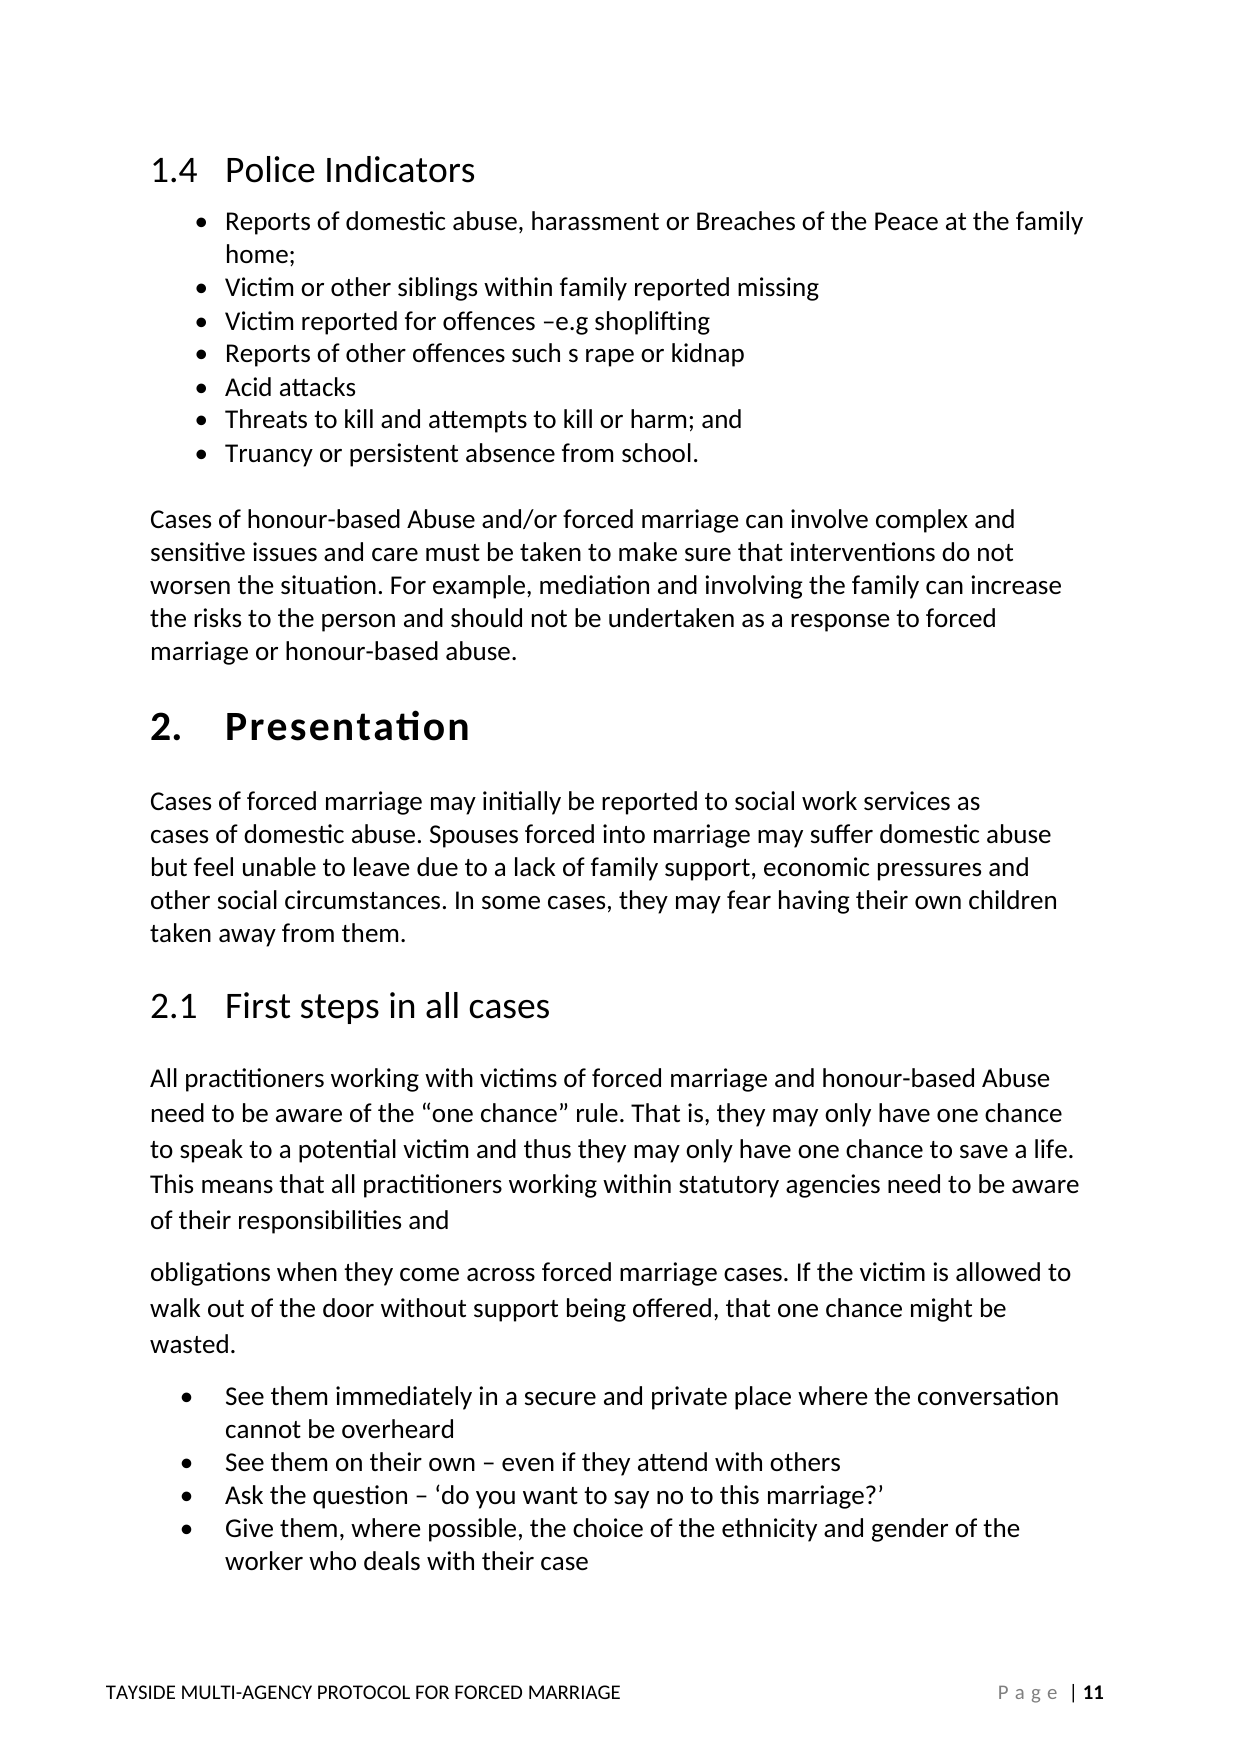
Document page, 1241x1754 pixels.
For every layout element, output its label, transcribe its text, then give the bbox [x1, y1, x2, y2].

text 2. Presentation [150, 700, 1090, 751]
text Cases of forced marriage may initially be reported to social work services as [150, 784, 1090, 817]
text • Victim or other siblings within family reported missing [194, 271, 1090, 304]
text obligations when they come across forced marriage cases. If the victim is allowed to walk out of the door without support being offered, that one chance might be wasted. [150, 1256, 1090, 1360]
text 1.4 Police Indicators [150, 146, 1090, 192]
text Cases of honour-based Abuse and/or forced marriage can involve complex and sensitive issues and care must be taken to make sure that interventions do not worsen the situation. For example, mediation and involving the family can increase the risks to the person and should not be undertaken as a response to forced marriage or honour-based abuse. [150, 502, 1090, 667]
text • See them immediately in a secure and private place where the conversation cannot be overheard [179, 1379, 1090, 1445]
text • Ask the question – ‘do you want to say no to this marriage?’ [179, 1478, 1090, 1511]
text cases of domestic abuse. Spouses forced into marriage may suffer domestic abuse but feel unable to leave due to a lack of family support, economic pressures and other social circumstances. In some cases, they may fear having their own children taken away from them. [150, 817, 1090, 949]
text All practitioners working with victims of forced marriage and honour-based Abuse need to be aware of the “one chance” rule. That is, they may only have one chance to speak to a potential victim and thus they may only have one chance to save a life. This means that all practitioners working within statutory agencies need to be aware of their responsibilities and [150, 1061, 1090, 1236]
text • See them on their own – even if they attend with others [179, 1445, 1090, 1478]
text • Reports of domestic abuse, harassment or Breaches of the Peace at the family home; [194, 204, 1090, 271]
text • Reports of other offences such s rape or kidnap [194, 337, 1090, 370]
text • Truancy or persistent absence from school. [194, 436, 1090, 469]
text • Threats to kill and attempts to kill or harm; and [194, 403, 1090, 436]
text 2.1 First steps in all cases [150, 982, 1090, 1028]
text • Give them, where possible, the choice of the ethnicity and gender of the worker who deals with their case [179, 1511, 1090, 1577]
text • Victim reported for offences –e.g shoplifting [194, 304, 1090, 337]
text • Acid attacks [194, 370, 1090, 403]
